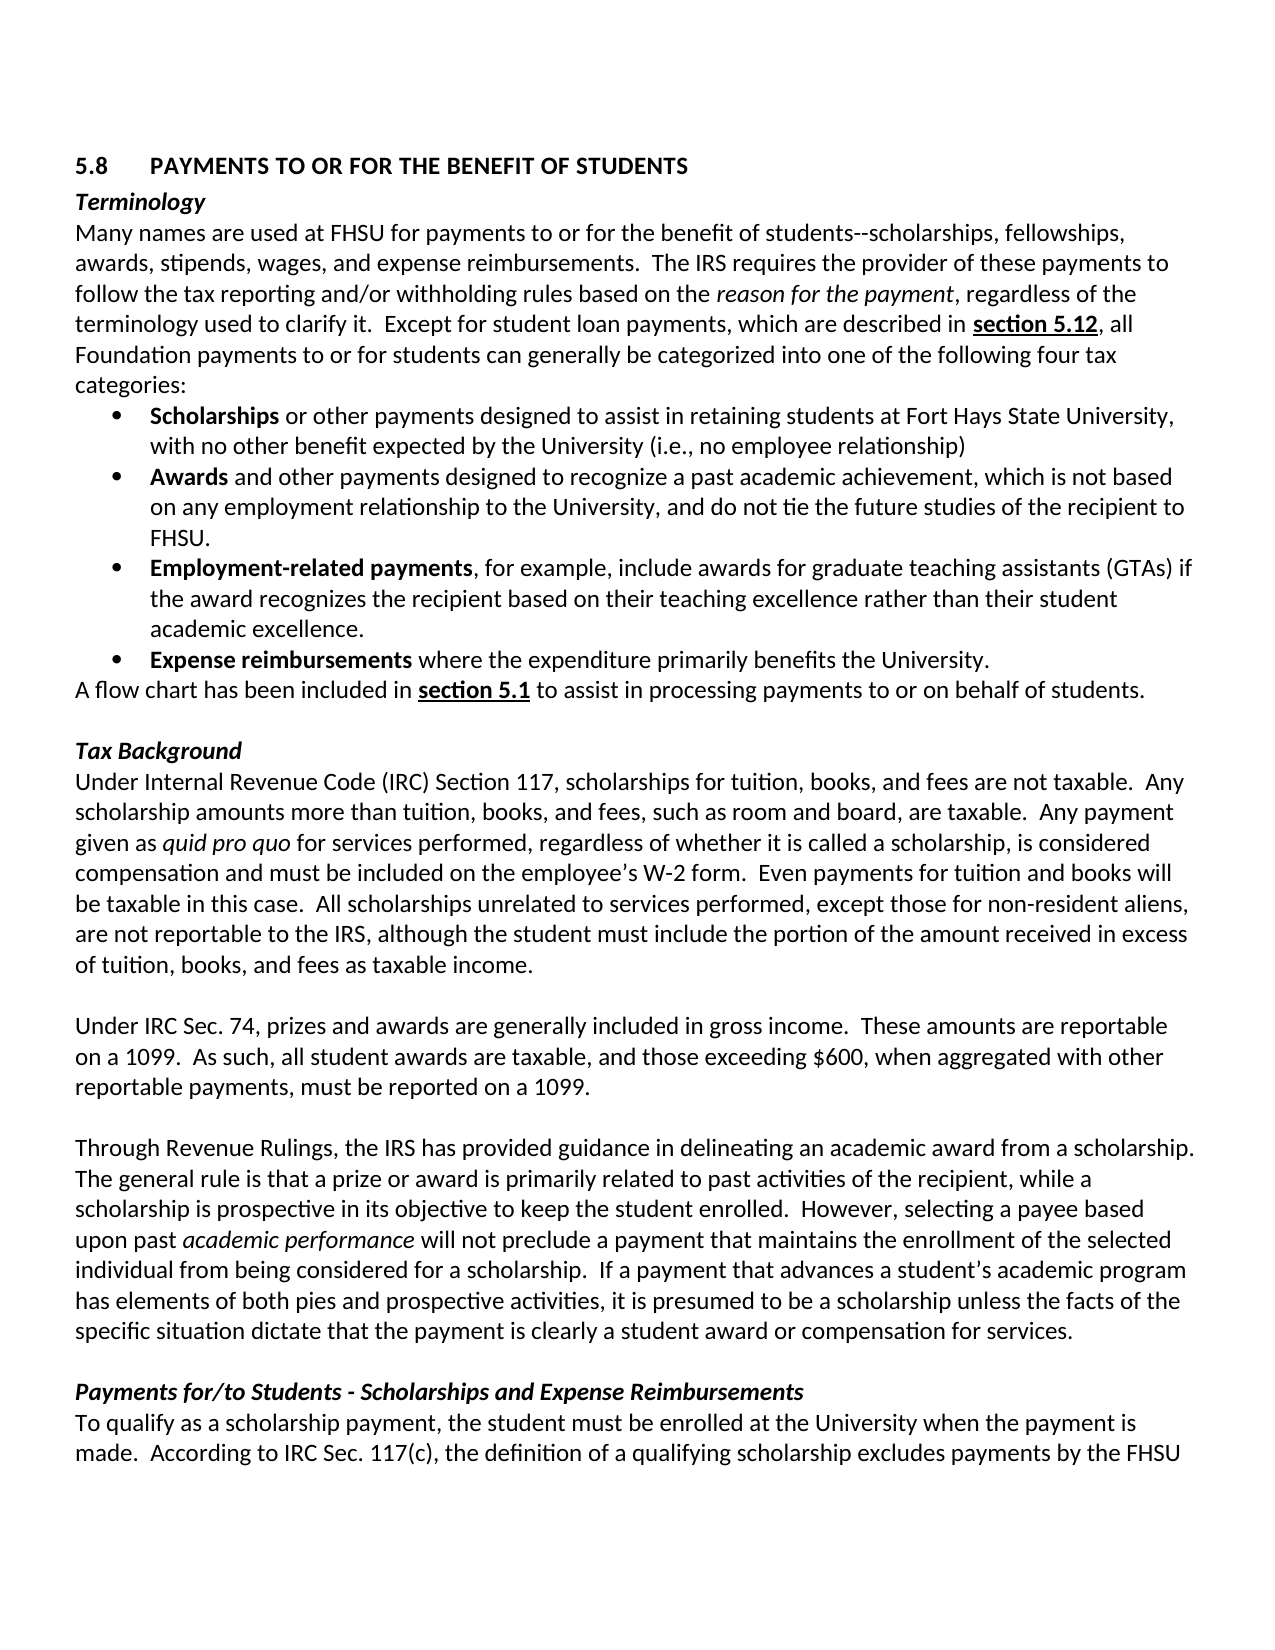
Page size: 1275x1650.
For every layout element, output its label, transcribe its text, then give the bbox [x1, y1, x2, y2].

text A flow chart has been included in section 5.1 to assist in processing payments to or on behalf of students. [75, 674, 1200, 705]
text Terminology [75, 186, 1200, 217]
subtitle 5.8 PAYMENTS TO OR FOR THE BENEFIT OF STUDENTS [75, 150, 1200, 181]
text Payments for/to Students - Scholarships and Expense Reimbursements [75, 1376, 1200, 1407]
list Employment-related payments, for example, include awards for graduate teaching assistants (GTAs) if the award recognizes the recipient based on their teaching excellence rather than their student academic excellence. [112, 552, 1200, 644]
list Expense reimbursements where the expenditure primarily benefits the University. [112, 644, 1200, 674]
list Awards and other payments designed to recognize a past academic achievement, which is not based on any employment relationship to the University, and do not tie the future studies of the recipient to FHSU. [112, 461, 1200, 552]
text Through Revenue Rulings, the IRS has provided guidance in delineating an academic award from a scholarship. The general rule is that a prize or award is primarily related to past activities of the recipient, while a scholarship is prospective in its objective to keep the student enrolled. However, selecting a payee based upon past academic performance will not preclude a payment that maintains the enrollment of the selected individual from being considered for a scholarship. If a payment that advances a student’s academic program has elements of both pies and prospective activities, it is presumed to be a scholarship unless the facts of the specific situation dictate that the payment is clearly a student award or compensation for services. [75, 1132, 1200, 1346]
text Many names are used at FHSU for payments to or for the benefit of students--scholarships, fellowships, awards, stipends, wages, and expense reimbursements. The IRS requires the provider of these payments to follow the tax reporting and/or withholding rules based on the reason for the payment, regardless of the terminology used to clarify it. Except for student loan payments, which are described in section 5.12, all Foundation payments to or for students can generally be categorized into one of the following four tax categories: [75, 217, 1200, 400]
text Under Internal Revenue Code (IRC) Section 117, scholarships for tuition, books, and fees are not taxable. Any scholarship amounts more than tuition, books, and fees, such as room and board, are taxable. Any payment given as quid pro quo for services performed, regardless of whether it is called a scholarship, is considered compensation and must be included on the employee’s W-2 form. Even payments for tuition and books will be taxable in this case. All scholarships unrelated to services performed, except those for non-resident aliens, are not reportable to the IRS, although the student must include the portion of the amount received in excess of tuition, books, and fees as taxable income. [75, 766, 1200, 980]
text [75, 1407, 1200, 1468]
text Under IRC Sec. 74, prizes and awards are generally included in gross income. These amounts are reportable on a 1099. As such, all student awards are taxable, and those exceeding $600, when aggregated with other reportable payments, must be reported on a 1099. [75, 1010, 1200, 1102]
text Tax Background [75, 736, 1200, 766]
list Scholarships or other payments designed to assist in retaining students at Fort Hays State University, with no other benefit expected by the University (i.e., no employee relationship) [112, 400, 1200, 461]
